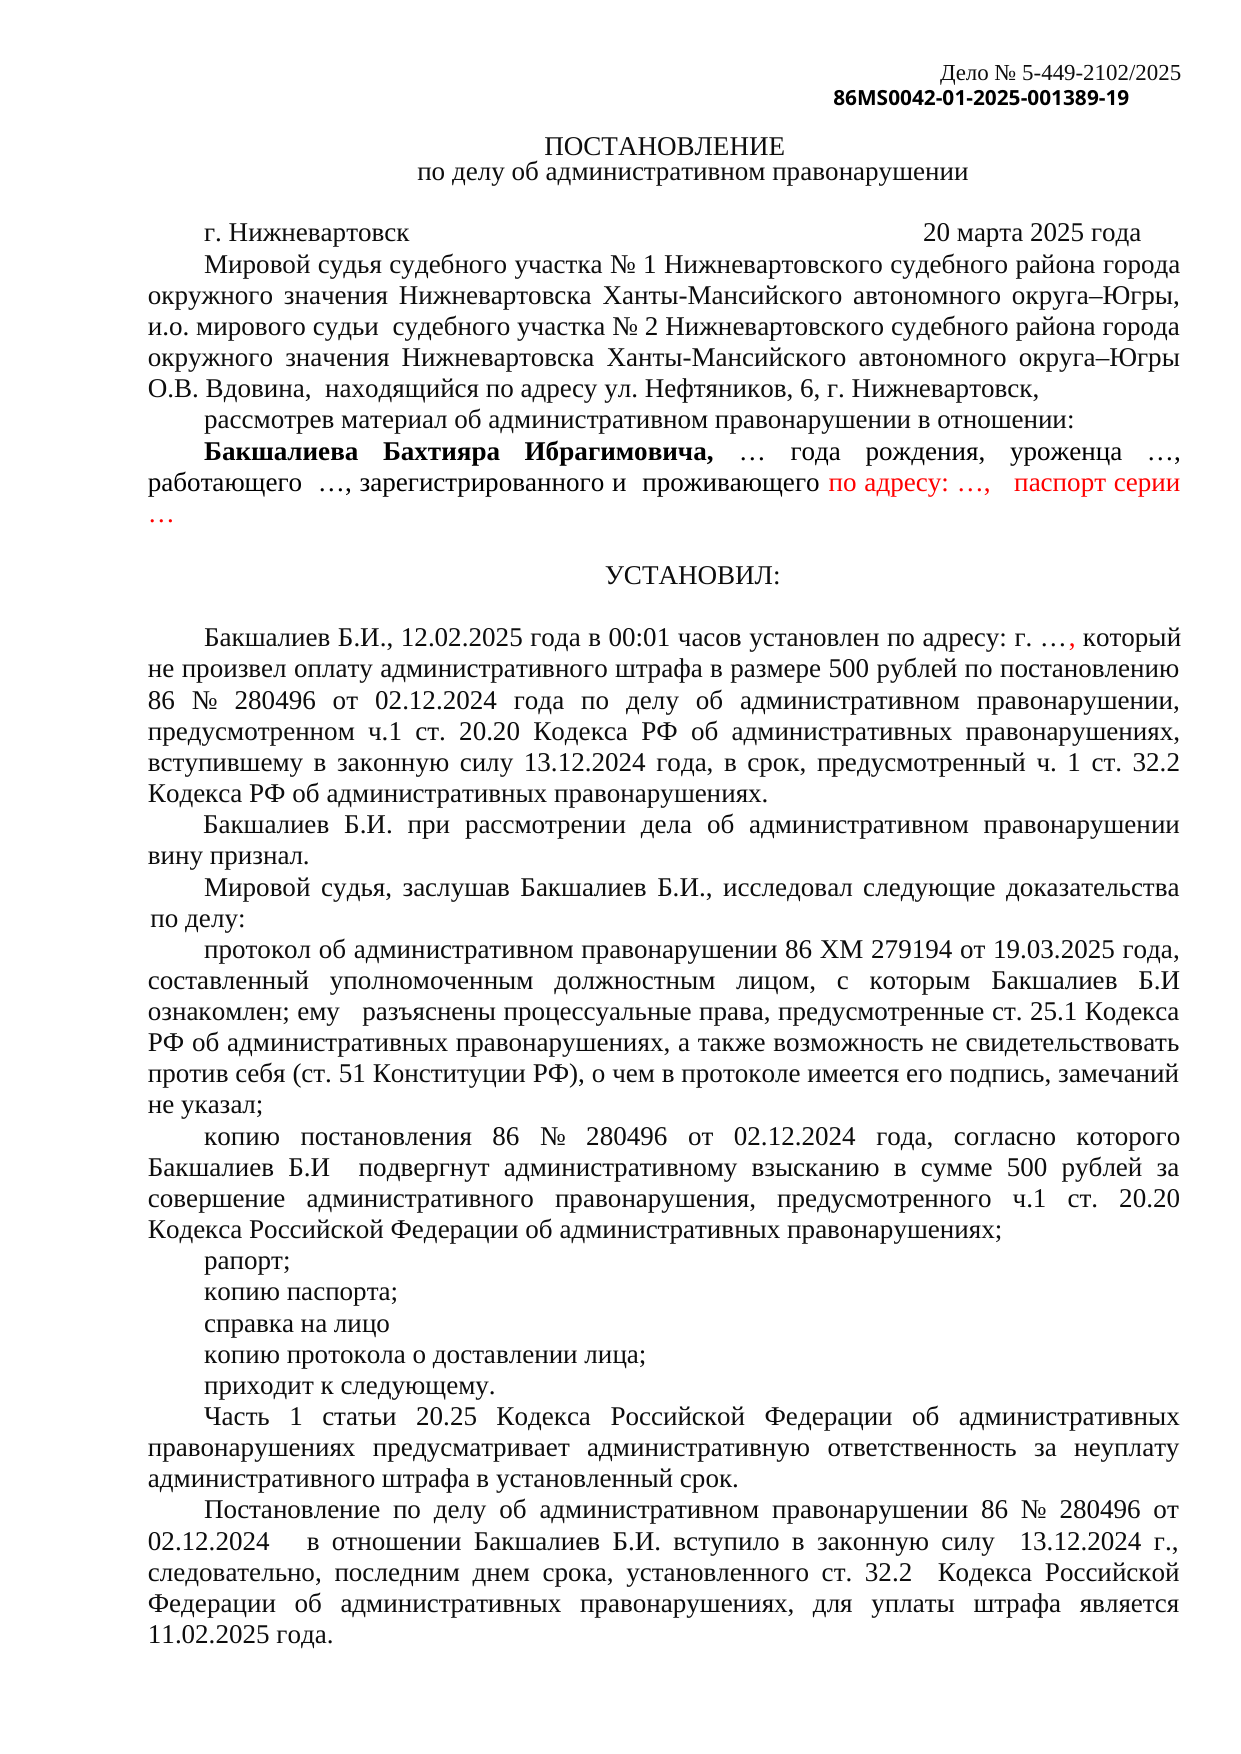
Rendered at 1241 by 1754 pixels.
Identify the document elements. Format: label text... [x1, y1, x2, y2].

text Мировой судья, заслушав Бакшалиев Б.И., исследовал следующие доказательства по делу: [150, 871, 1181, 933]
text приходит к следующему. [148, 1369, 1181, 1400]
text УСТАНОВИЛ: [148, 559, 1181, 590]
text копию паспорта; [148, 1276, 1181, 1307]
text г. Нижневартовск 20 марта 2025 года [148, 217, 1182, 248]
text копию постановления 86 № 280496 от 02.12.2024 года, согласно которого Бакшалиев Б.И подвергнут административному взысканию в сумме 500 рублей за совершение административного правонарушения, предусмотренного ч.1 ст. 20.20 Кодекса Российской Федерации об административных правонарушениях; [148, 1120, 1181, 1244]
text протокол об административном правонарушении 86 ХМ 279194 от 19.03.2025 года, составленный уполномоченным должностным лицом, с которым Бакшалиев Б.И ознакомлен; ему разъяснены процессуальные права, предусмотренные ст. 25.1 Кодекса РФ об административных правонарушениях, а также возможность не свидетельствовать против себя (ст. 51 Конституции РФ), о чем в протоколе имеется его подпись, замечаний не указал; [148, 933, 1181, 1120]
text Бакшалиева Бахтияра Ибрагимовича, … года рождения, уроженца …, работающего …, зарегистрированного и проживающего по адресу: …, паспорт серии … [148, 434, 1181, 528]
text рассмотрев материал об административном правонарушении в отношении: [148, 403, 1181, 434]
text 86MS0042-01-2025-001389-19 [811, 85, 1182, 110]
text рапорт; [148, 1244, 1181, 1276]
text Часть 1 статьи 20.25 Кодекса Российской Федерации об административных правонарушениях предусматривает административную ответственность за неуплату административного штрафа в установленный срок. [148, 1400, 1181, 1493]
text ПОСТАНОВЛЕНИЕ [148, 135, 1182, 160]
text справка на лицо [148, 1307, 1181, 1338]
text Бакшалиев Б.И. при рассмотрении дела об административном правонарушении вину признал. [148, 808, 1181, 871]
text по делу об административном правонарушении [148, 160, 1182, 185]
text Постановление по делу об административном правонарушении 86 № 280496 от 02.12.2024 в отношении Бакшалиев Б.И. вступило в законную силу 13.12.2024 г., следовательно, последним днем срока, установленного ст. 32.2 Кодекса Российской Федерации об административных правонарушениях, для уплаты штрафа является 11.02.2025 года. [148, 1493, 1181, 1649]
text копию протокола о доставлении лица; [148, 1338, 1181, 1369]
title Дело № 5-449-2102/2025 [148, 59, 1181, 85]
text Мировой судья судебного участка № 1 Нижневартовского судебного района города окружного значения Нижневартовска Ханты-Мансийского автономного округа–Югры, и.о. мирового судьи судебного участка № 2 Нижневартовского судебного района города окружного значения Нижневартовска Ханты-Мансийского автономного округа–Югры О.В. Вдовина, находящийся по адресу ул. Нефтяников, 6, г. Нижневартовск, [148, 248, 1181, 403]
text Бакшалиев Б.И., 12.02.2025 года в 00:01 часов установлен по адресу: г. …, который не произвел оплату административного штрафа в размере 500 рублей по постановлению 86 № 280496 от 02.12.2024 года по делу об административном правонарушении, предусмотренном ч.1 ст. 20.20 Кодекса РФ об административных правонарушениях, вступившему в законную силу 13.12.2024 года, в срок, предусмотренный ч. 1 ст. 32.2 Кодекса РФ об административных правонарушениях. [148, 621, 1181, 808]
